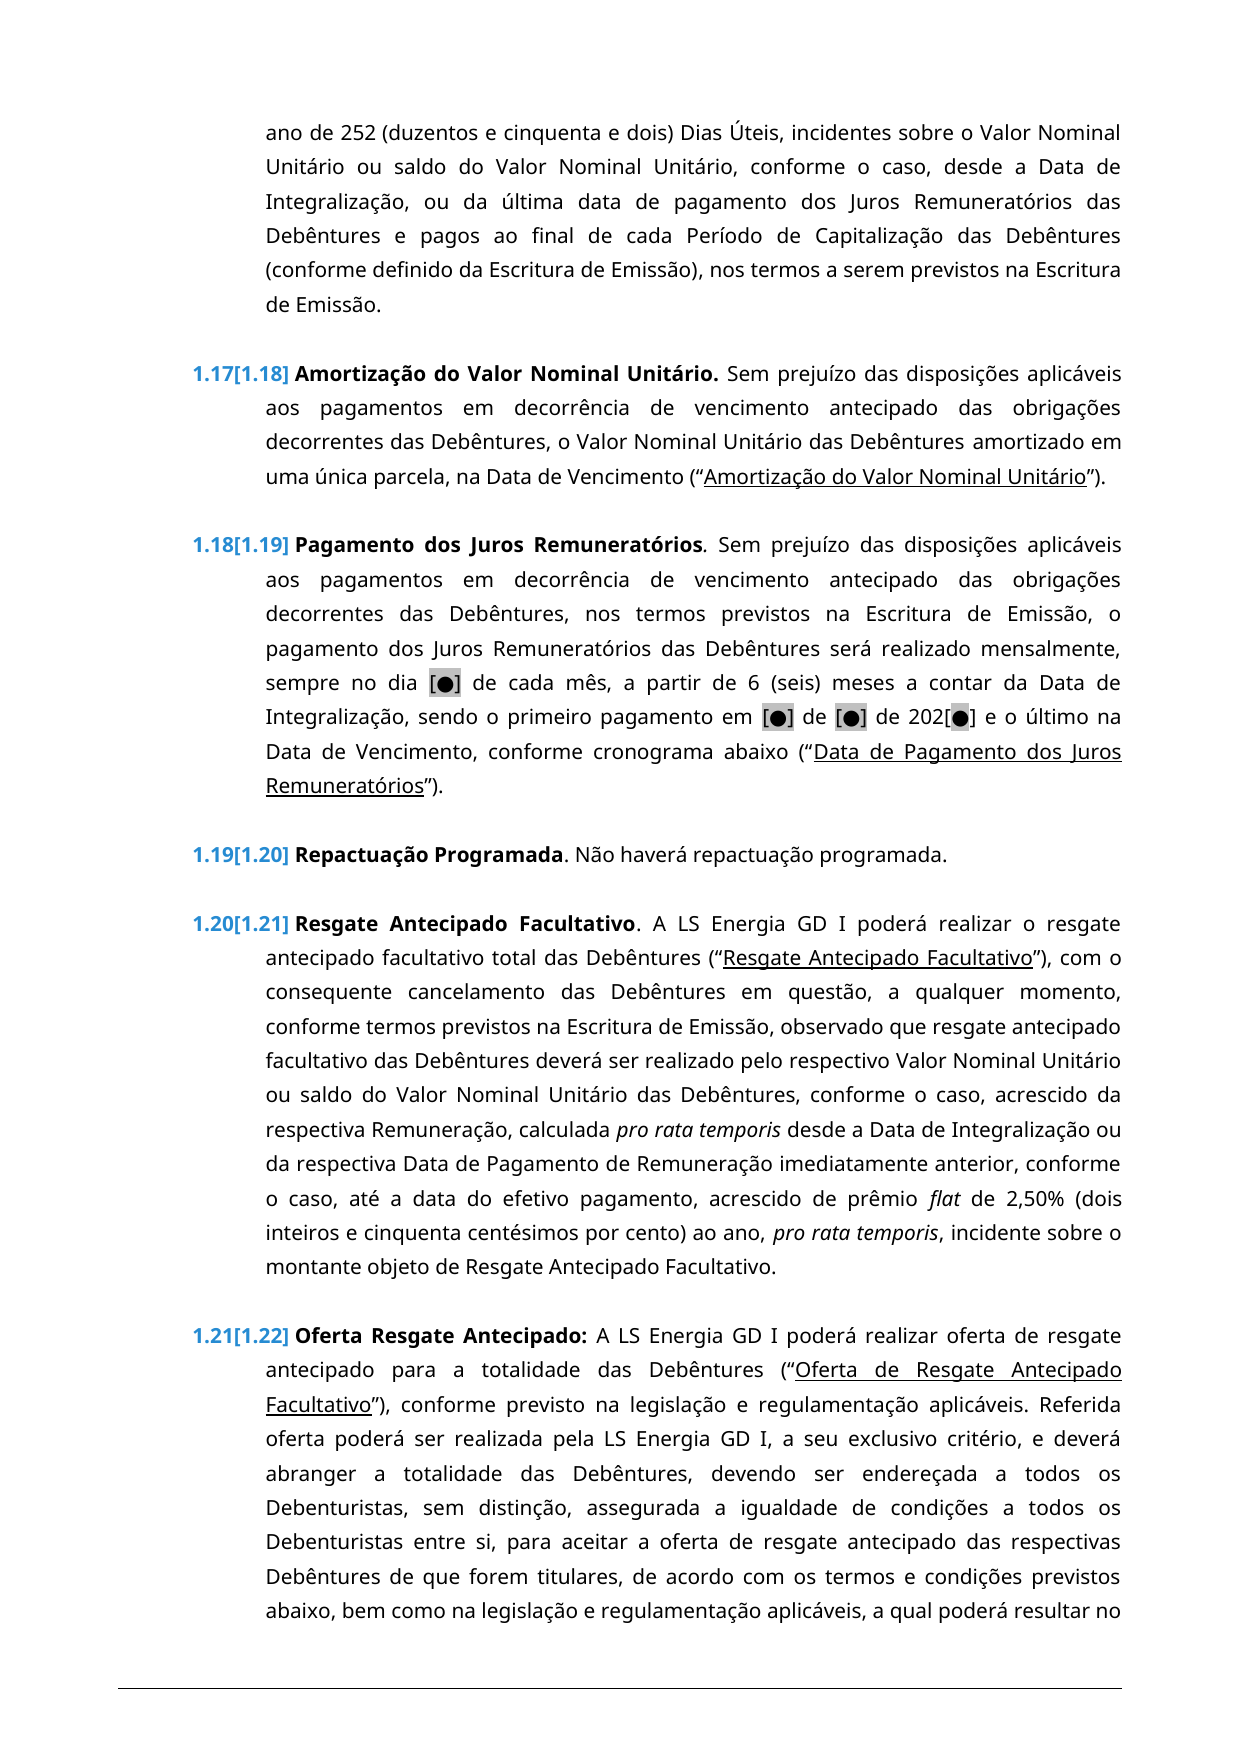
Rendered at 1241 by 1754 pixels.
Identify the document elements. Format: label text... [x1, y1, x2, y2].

list Pagamento dos Juros Remuneratórios. Sem prejuízo das disposições aplicáveis aos pagamentos em decorrência de vencimento antecipado das obrigações decorrentes das Debêntures, nos termos previstos na Escritura de Emissão, o pagamento dos Juros Remuneratórios das Debêntures será realizado mensalmente, sempre no dia [●] de cada mês, a partir de 6 (seis) meses a contar da Data de Integralização, sendo o primeiro pagamento em [●] de [●] de 202[●] e o último na Data de Vencimento, conforme cronograma abaixo (“Data de Pagamento dos Juros Remuneratórios”). [192, 531, 1122, 800]
list Amortização do Valor Nominal Unitário. Sem prejuízo das disposições aplicáveis aos pagamentos em decorrência de vencimento antecipado das obrigações decorrentes das Debêntures, o Valor Nominal Unitário das Debêntures amortizado em uma única parcela, na Data de Vencimento (“Amortização do Valor Nominal Unitário”). [192, 359, 1122, 490]
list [192, 118, 1122, 318]
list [192, 1321, 1122, 1625]
list Repactuação Programada. Não haverá repactuação programada. [192, 840, 1122, 868]
list Resgate Antecipado Facultativo. A LS Energia GD I poderá realizar o resgate antecipado facultativo total das Debêntures (“Resgate Antecipado Facultativo”), com o consequente cancelamento das Debêntures em questão, a qualquer momento, conforme termos previstos na Escritura de Emissão, observado que resgate antecipado facultativo das Debêntures deverá ser realizado pelo respectivo Valor Nominal Unitário ou saldo do Valor Nominal Unitário das Debêntures, conforme o caso, acrescido da respectiva Remuneração, calculada pro rata temporis desde a Data de Integralização ou da respectiva Data de Pagamento de Remuneração imediatamente anterior, conforme o caso, até a data do efetivo pagamento, acrescido de prêmio flat de 2,50% (dois inteiros e cinquenta centésimos por cento) ao ano, pro rata temporis, incidente sobre o montante objeto de Resgate Antecipado Facultativo. [192, 909, 1122, 1281]
